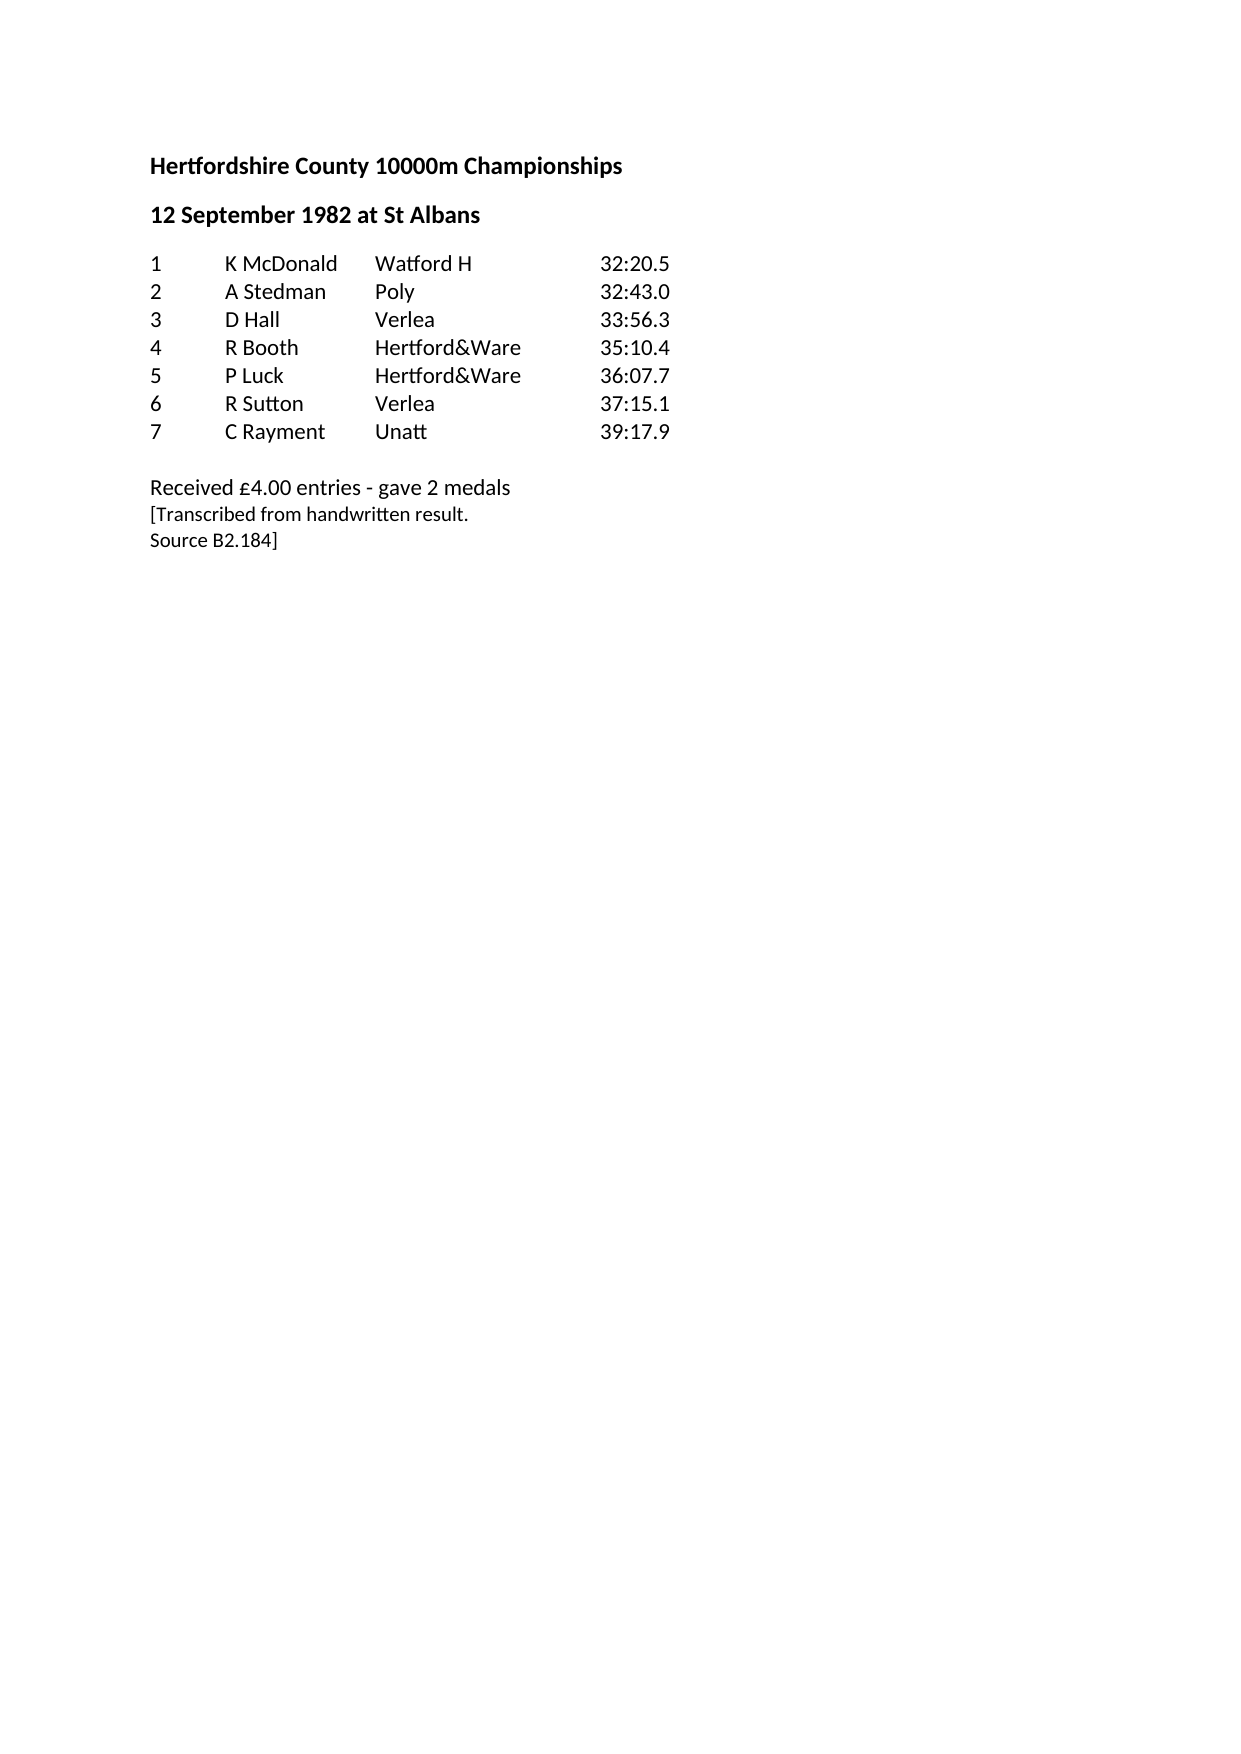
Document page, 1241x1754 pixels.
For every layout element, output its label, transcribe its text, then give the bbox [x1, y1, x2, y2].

text 6 R Sutton Verlea 37:15.1 [150, 389, 1090, 417]
text Received £4.00 entries - gave 2 medals [150, 473, 1090, 501]
text 2 A Stedman Poly 32:43.0 [150, 277, 1090, 305]
text 4 R Booth Hertford&Ware 35:10.4 [150, 333, 1090, 361]
text Hertfordshire County 10000m Championships [150, 150, 1090, 181]
text [Transcribed from handwritten result. [150, 501, 1090, 527]
text 12 September 1982 at St Albans [150, 199, 1090, 230]
text 1 K McDonald Watford H 32:20.5 [150, 249, 1090, 277]
text 7 C Rayment Unatt 39:17.9 [150, 417, 1090, 445]
text 5 P Luck Hertford&Ware 36:07.7 [150, 361, 1090, 389]
text Source B2.184] [150, 527, 1090, 552]
text 3 D Hall Verlea 33:56.3 [150, 305, 1090, 333]
